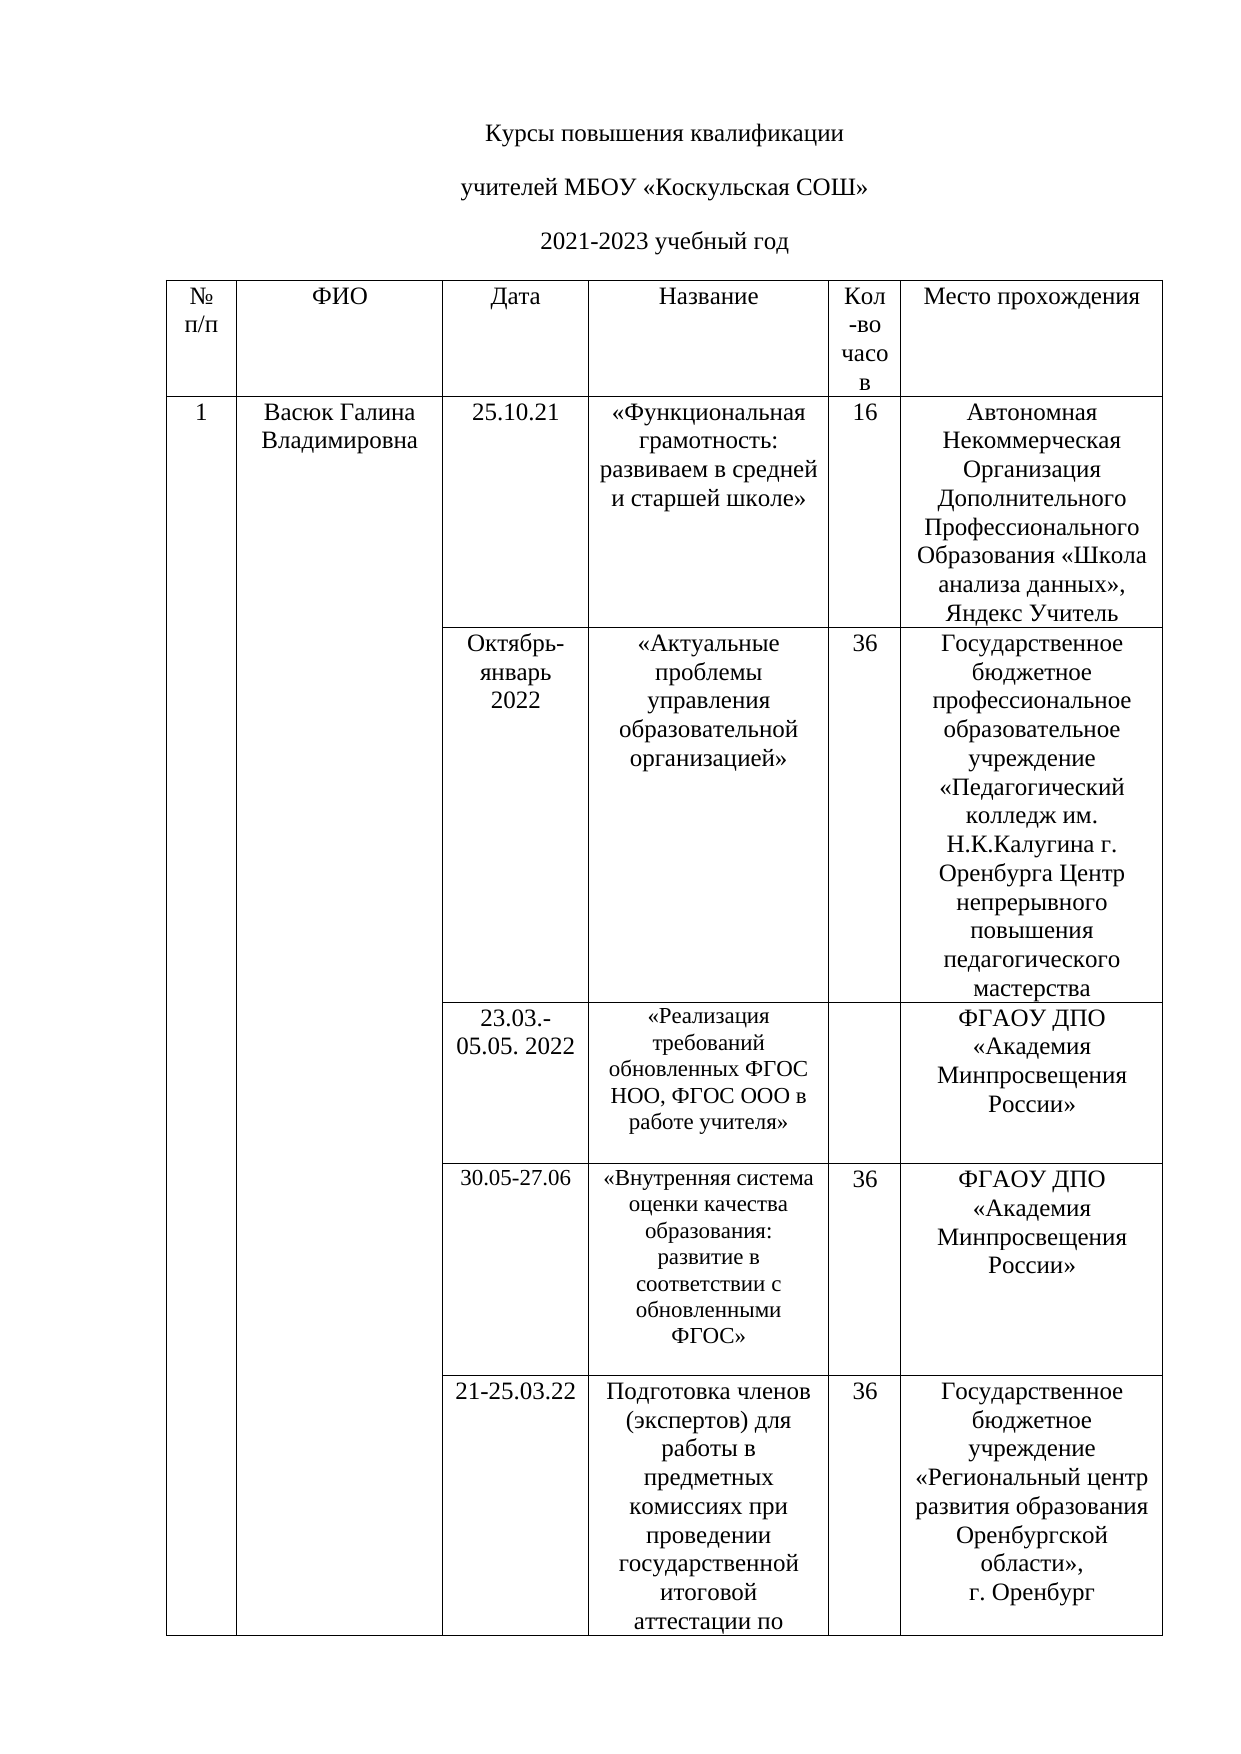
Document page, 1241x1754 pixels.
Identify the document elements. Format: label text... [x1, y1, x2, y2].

table_cell 23.03.- 05.05. 2022 [443, 1003, 588, 1163]
table_cell Автономная Некоммерческая Организация Дополнительного Профессионального Образования «Школа анализа данных», Яндекс Учитель [901, 397, 1162, 627]
table_cell 25.10.21 [443, 397, 588, 627]
text 2021-2023 учебный год [177, 226, 1152, 254]
table_cell Октябрь-январь 2022 [443, 628, 588, 1002]
table_header ФИО [237, 281, 442, 396]
table_cell 1 [167, 397, 236, 1635]
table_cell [901, 1376, 1162, 1635]
table_cell 36 [829, 1164, 900, 1375]
text учителей МБОУ «Коскульская СОШ» [177, 172, 1152, 201]
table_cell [589, 1376, 828, 1635]
table_cell Государственное бюджетное профессиональное образовательное учреждение «Педагогический колледж им. Н.К.Калугина г. Оренбурга Центр непрерывного повышения педагогического мастерства [901, 628, 1162, 1002]
table_cell «Внутренняя система оценки качества образования: развитие в соответствии с обновленными ФГОС» [589, 1164, 828, 1375]
table_header Название [589, 281, 828, 396]
table_header Дата [443, 281, 588, 396]
table_cell 21-25.03.22 [443, 1376, 588, 1635]
table_cell «Реализация требований обновленных ФГОС НОО, ФГОС ООО в работе учителя» [589, 1003, 828, 1163]
table_cell Васюк Галина Владимировна [237, 397, 442, 1635]
table_cell 16 [829, 397, 900, 627]
table_cell «Актуальные проблемы управления образовательной организацией» [589, 628, 828, 1002]
table_header № п/п [167, 281, 236, 396]
table_cell [829, 1003, 900, 1163]
table_cell 36 [829, 1376, 900, 1635]
text Курсы повышения квалификации [177, 118, 1152, 147]
table_header Кол-во часов [829, 281, 900, 396]
table_cell «Функциональная грамотность: развиваем в средней и старшей школе» [589, 397, 828, 627]
table_cell 30.05-27.06 [443, 1164, 588, 1375]
table_header Место прохождения [901, 281, 1162, 396]
table_cell ФГАОУ ДПО «Академия Минпросвещения России» [901, 1164, 1162, 1375]
table_cell ФГАОУ ДПО «Академия Минпросвещения России» [901, 1003, 1162, 1163]
table_cell 36 [829, 628, 900, 1002]
